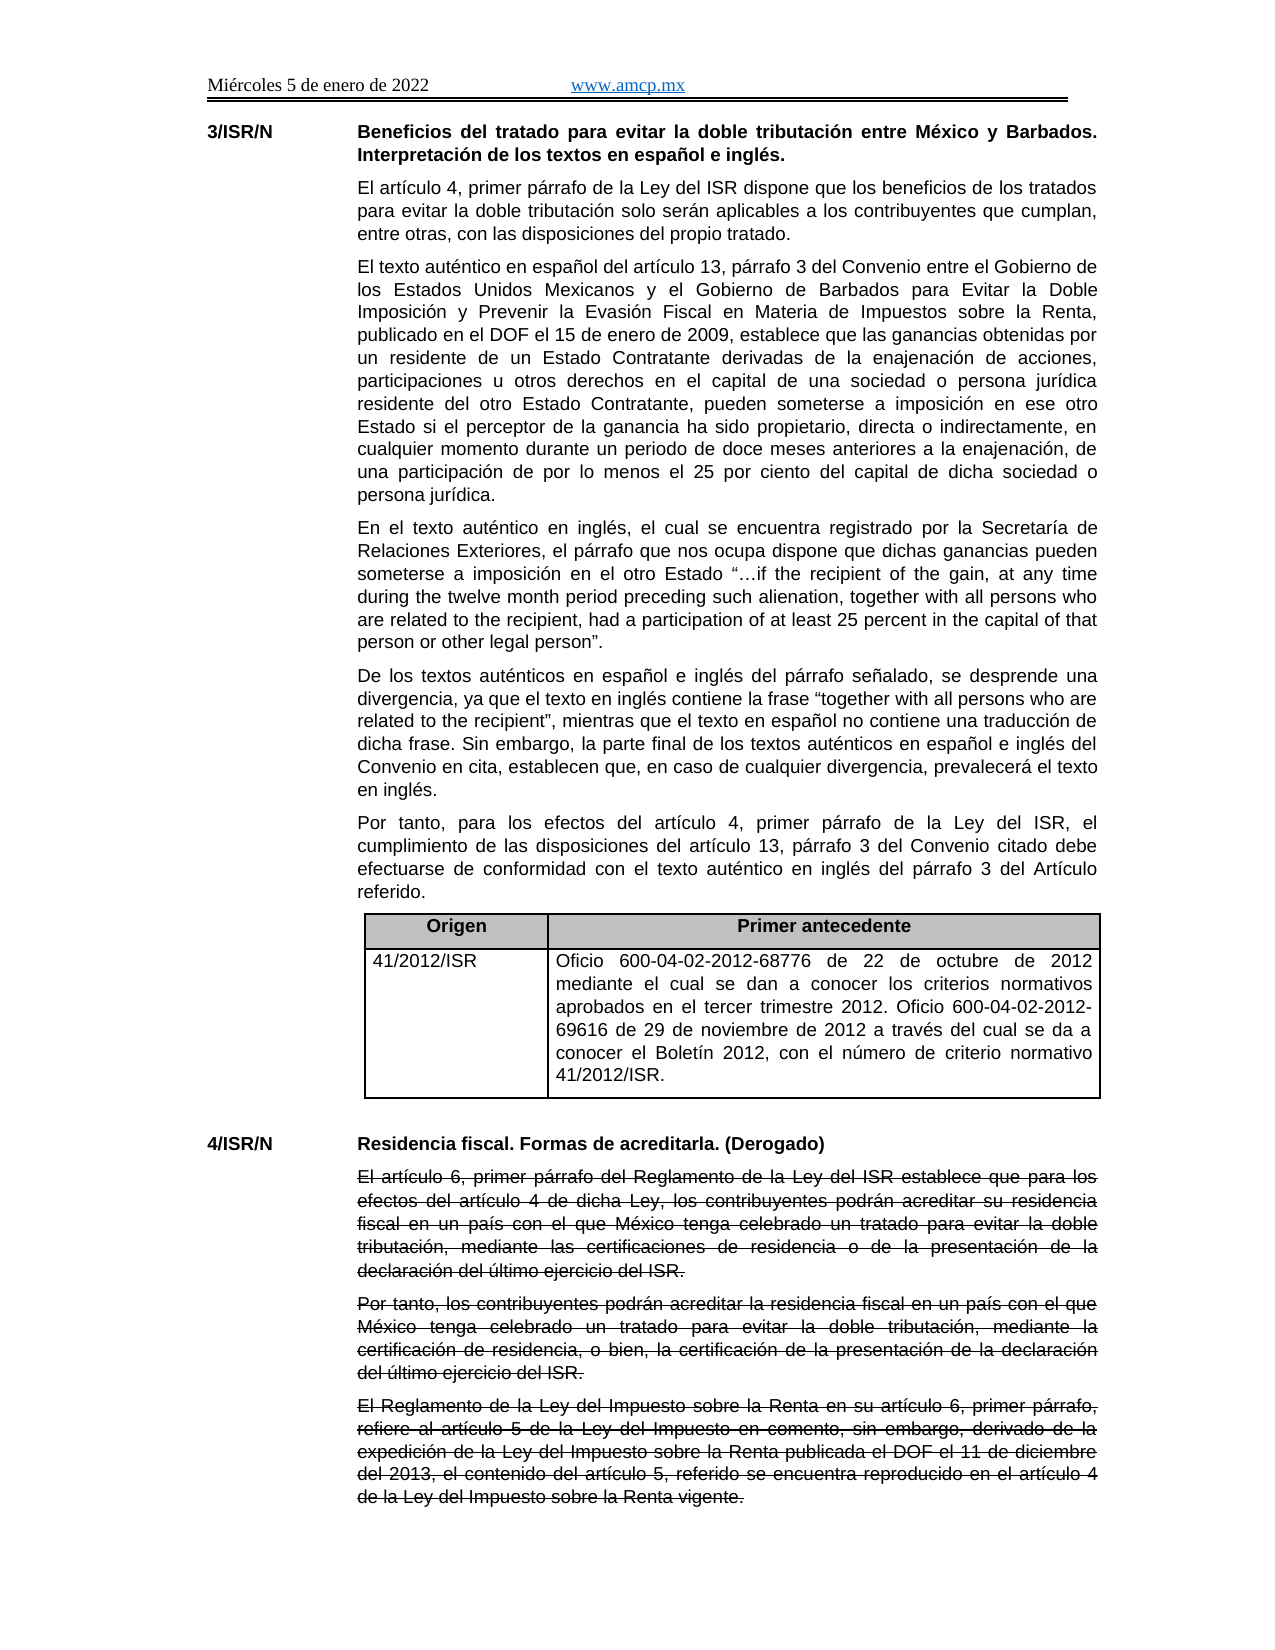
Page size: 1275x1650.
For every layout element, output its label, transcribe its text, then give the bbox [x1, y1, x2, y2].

text El texto auténtico en español del artículo 13, párrafo 3 del Convenio entre el Gobierno de los Estados Unidos Mexicanos y el Gobierno de Barbados para Evitar la Doble Imposición y Prevenir la Evasión Fiscal en Materia de Impuestos sobre la Renta, publicado en el DOF el 15 de enero de 2009, establece que las ganancias obtenidas por un residente de un Estado Contratante derivadas de la enajenación de acciones, participaciones u otros derechos en el capital de una sociedad o persona jurídica residente del otro Estado Contratante, pueden someterse a imposición en ese otro Estado si el perceptor de la ganancia ha sido propietario, directa o indirectamente, en cualquier momento durante un periodo de doce meses anteriores a la enajenación, de una participación de por lo menos el 25 por ciento del capital de dicha sociedad o persona jurídica. [207, 255, 1098, 506]
table_header Primer antecedente [549, 915, 1099, 948]
text El artículo 4, primer párrafo de la Ley del ISR dispone que los beneficios de los tratados para evitar la doble tributación solo serán aplicables a los contribuyentes que cumplan, entre otras, con las disposiciones del propio tratado. [207, 176, 1098, 244]
text 4/ISR/N Residencia fiscal. Formas de acreditarla. (Derogado) [207, 1132, 1098, 1155]
table_header Origen [366, 915, 547, 948]
text 3/ISR/N Beneficios del tratado para evitar la doble tributación entre México y Barbados. Interpretación de los textos en español e inglés. [207, 120, 1098, 166]
text El artículo 6, primer párrafo del Reglamento de la Ley del ISR establece que para los efectos del artículo 4 de dicha Ley, los contribuyentes podrán acreditar su residencia fiscal en un país con el que México tenga celebrado un tratado para evitar la doble tributación, mediante las certificaciones de residencia o de la presentación de la declaración del último ejercicio del ISR. [207, 1165, 1098, 1282]
text Por tanto, para los efectos del artículo 4, primer párrafo de la Ley del ISR, el cumplimiento de las disposiciones del artículo 13, párrafo 3 del Convenio citado debe efectuarse de conformidad con el texto auténtico en inglés del párrafo 3 del Artículo referido. [207, 811, 1098, 903]
table_cell 41/2012/ISR [366, 950, 547, 1097]
text El Reglamento de la Ley del Impuesto sobre la Renta en su artículo 6, primer párrafo, refiere al artículo 5 de la Ley del Impuesto en comento, sin embargo, derivado de la expedición de la Ley del Impuesto sobre la Renta publicada el DOF el 11 de diciembre del 2013, el contenido del artículo 5, referido se encuentra reproducido en el artículo 4 de la Ley del Impuesto sobre la Renta vigente. [207, 1394, 1098, 1508]
text Por tanto, los contribuyentes podrán acreditar la residencia fiscal en un país con el que México tenga celebrado un tratado para evitar la doble tributación, mediante la certificación de residencia, o bien, la certificación de la presentación de la declaración del último ejercicio del ISR. [207, 1292, 1098, 1384]
table_cell Oficio 600-04-02-2012-68776 de 22 de octubre de 2012 mediante el cual se dan a conocer los criterios normativos aprobados en el tercer trimestre 2012. Oficio 600-04-02-2012-69616 de 29 de noviembre de 2012 a través del cual se da a conocer el Boletín 2012, con el número de criterio normativo 41/2012/ISR. [549, 950, 1099, 1097]
text De los textos auténticos en español e inglés del párrafo señalado, se desprende una divergencia, ya que el texto en inglés contiene la frase “together with all persons who are related to the recipient”, mientras que el texto en español no contiene una traducción de dicha frase. Sin embargo, la parte final de los textos auténticos en español e inglés del Convenio en cita, establecen que, en caso de cualquier divergencia, prevalecerá el texto en inglés. [207, 664, 1098, 801]
text En el texto auténtico en inglés, el cual se encuentra registrado por la Secretaría de Relaciones Exteriores, el párrafo que nos ocupa dispone que dichas ganancias pueden someterse a imposición en el otro Estado “…if the recipient of the gain, at any time during the twelve month period preceding such alienation, together with all persons who are related to the recipient, had a participation of at least 25 percent in the capital of that person or other legal person”. [207, 517, 1098, 653]
